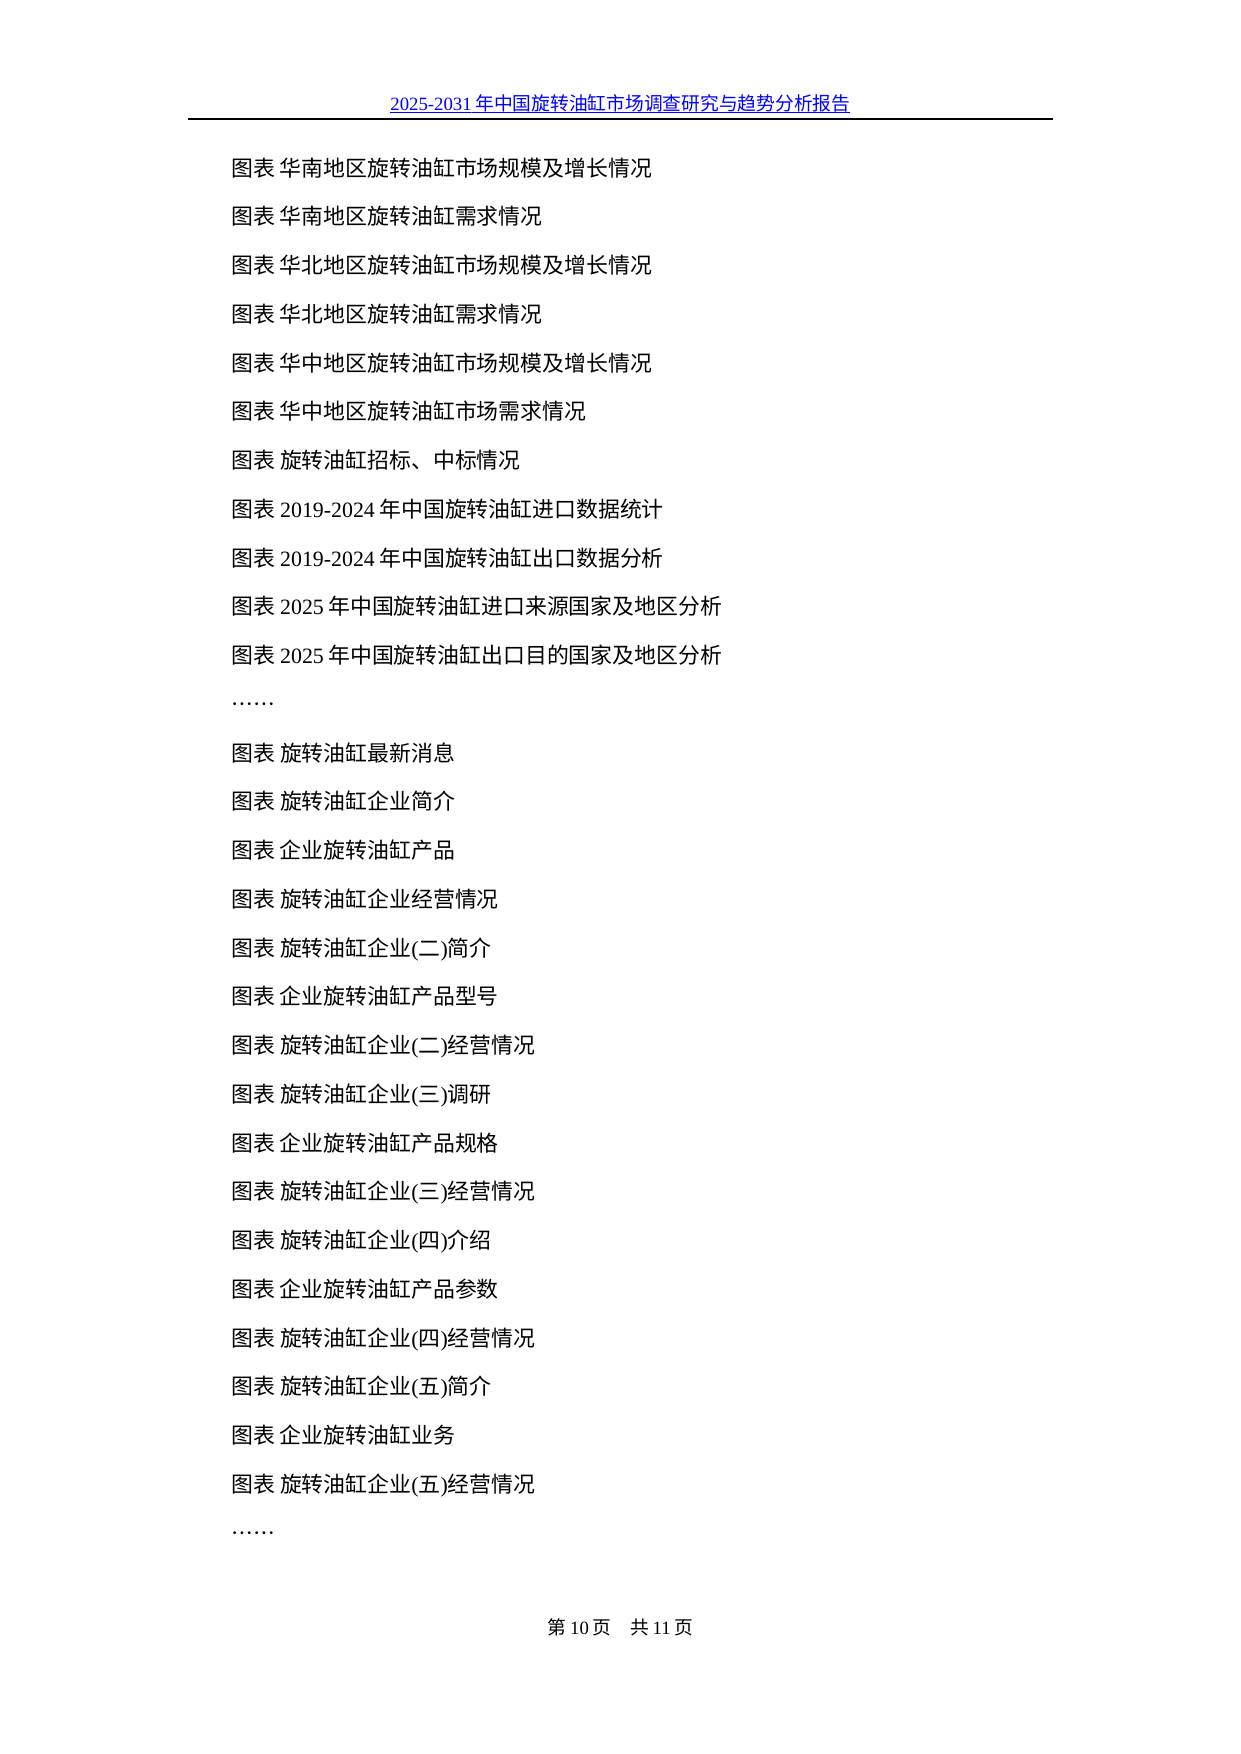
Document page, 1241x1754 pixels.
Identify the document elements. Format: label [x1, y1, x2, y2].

text [187, 150, 1053, 1548]
